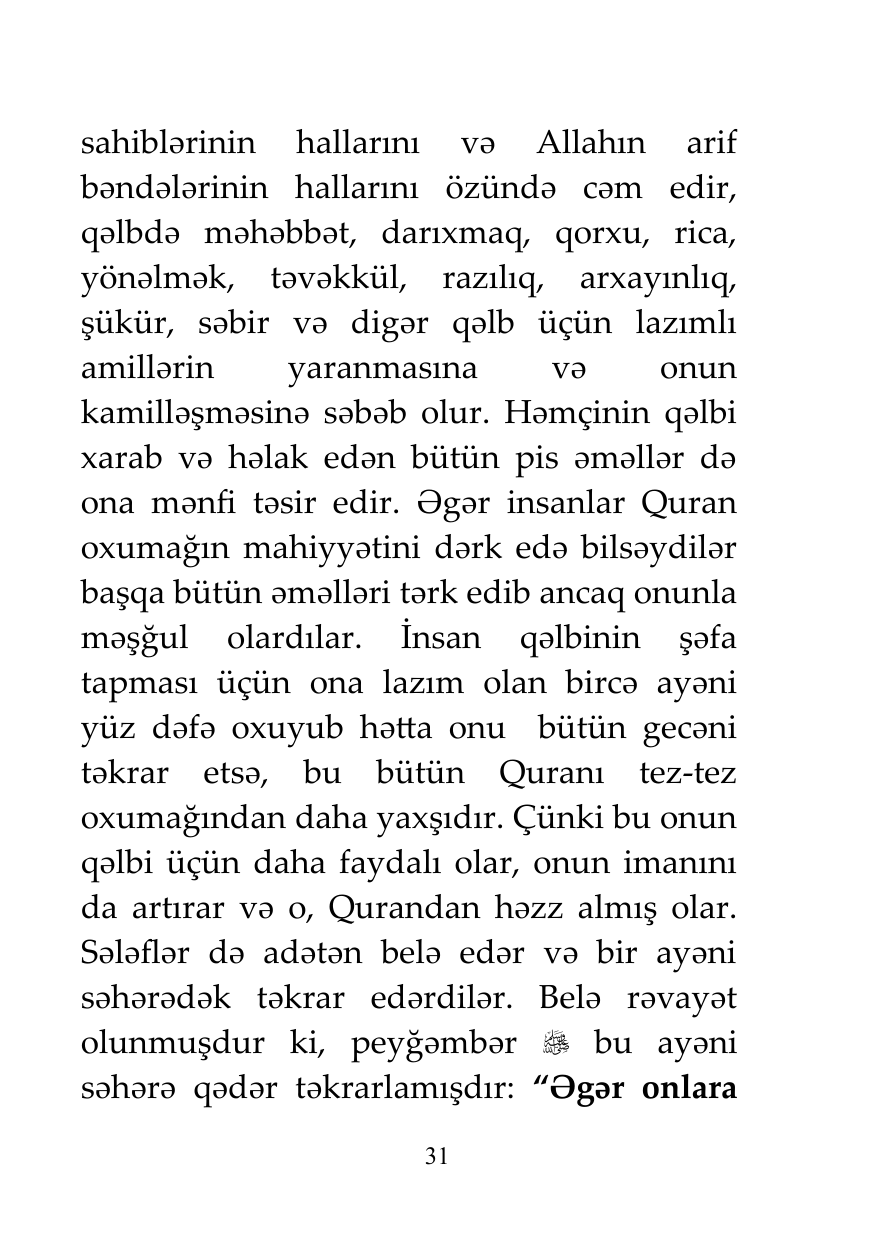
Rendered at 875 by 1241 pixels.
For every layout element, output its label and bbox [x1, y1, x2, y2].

text [81, 118, 738, 1108]
